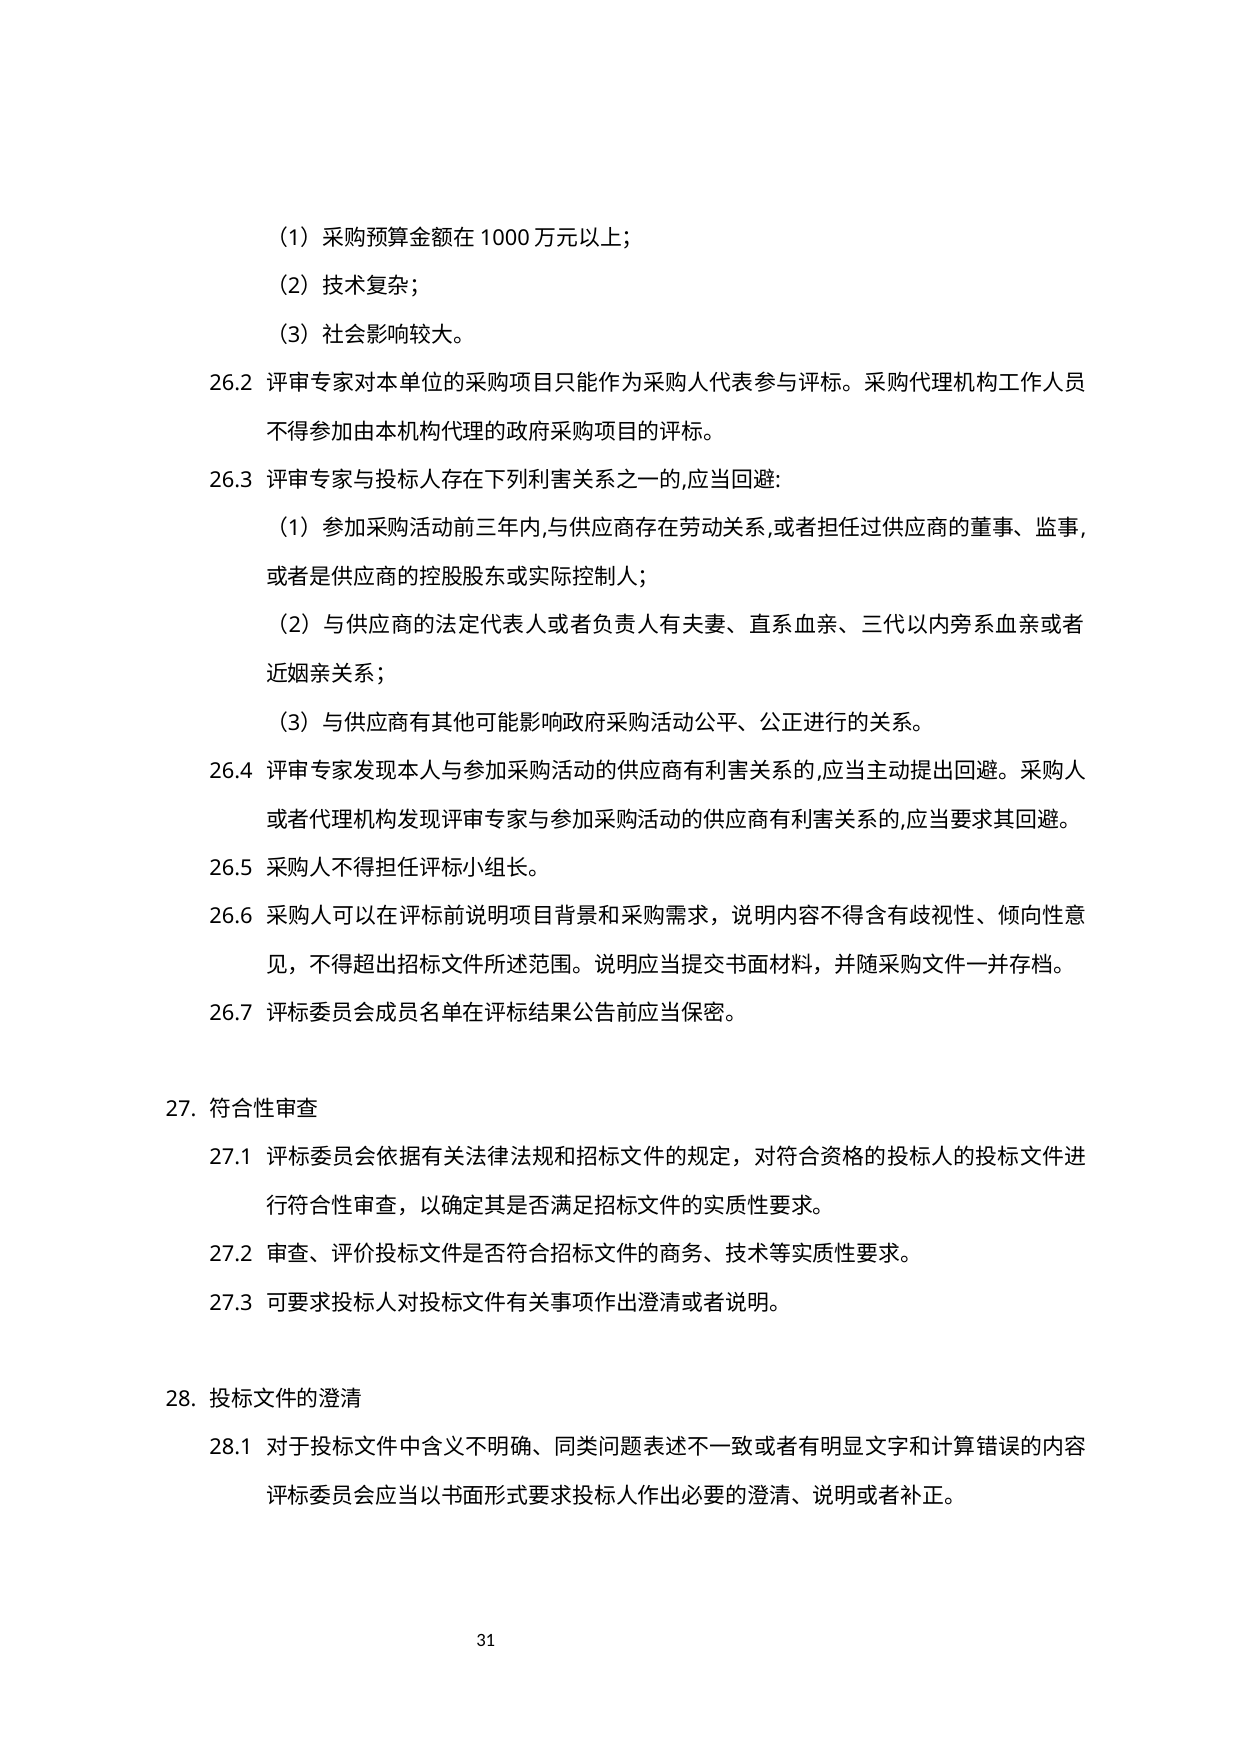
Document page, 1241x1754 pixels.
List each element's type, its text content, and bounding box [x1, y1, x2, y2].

list 采购人可以在评标前说明项目背景和采购需求，说明内容不得含有歧视性、倾向性意见，不得超出招标文件所述范围。说明应当提交书面材料，并随采购文件一并存档。 [209, 898, 1087, 979]
list 符合性审查 [165, 1091, 1087, 1123]
list 评审专家与投标人存在下列利害关系之一的,应当回避: [209, 462, 1087, 494]
list 可要求投标人对投标文件有关事项作出澄清或者说明。 [209, 1284, 1087, 1317]
list 评标委员会依据有关法律法规和招标文件的规定，对符合资格的投标人的投标文件进行符合性审查，以确定其是否满足招标文件的实质性要求。 [209, 1139, 1087, 1220]
list 评审专家发现本人与参加采购活动的供应商有利害关系的,应当主动提出回避。采购人或者代理机构发现评审专家与参加采购活动的供应商有利害关系的,应当要求其回避。 [209, 752, 1087, 834]
list 审查、评价投标文件是否符合招标文件的商务、技术等实质性要求。 [209, 1236, 1087, 1269]
list 采购人不得担任评标小组长。 [209, 849, 1087, 882]
text （2）技术复杂； [266, 268, 1087, 300]
list 评标委员会成员名单在评标结果公告前应当保密。 [209, 995, 1087, 1027]
list 投标文件的澄清 [165, 1380, 1087, 1413]
text （3）与供应商有其他可能影响政府采购活动公平、公正进行的关系。 [266, 704, 1087, 737]
text （3）社会影响较大。 [266, 316, 1087, 349]
list 评审专家对本单位的采购项目只能作为采购人代表参与评标。采购代理机构工作人员不得参加由本机构代理的政府采购项目的评标。 [209, 364, 1087, 446]
text （1）参加采购活动前三年内,与供应商存在劳动关系,或者担任过供应商的董事、监事,或者是供应商的控股股东或实际控制人； [266, 510, 1087, 591]
text （2）与供应商的法定代表人或者负责人有夫妻、直系血亲、三代以内旁系血亲或者近姻亲关系； [266, 607, 1087, 688]
text （1）采购预算金额在1000万元以上； [266, 219, 1087, 252]
list 对于投标文件中含义不明确、同类问题表述不一致或者有明显文字和计算错误的内容，评标委员会应当以书面形式要求投标人作出必要的澄清、说明或者补正。 [209, 1428, 1087, 1510]
